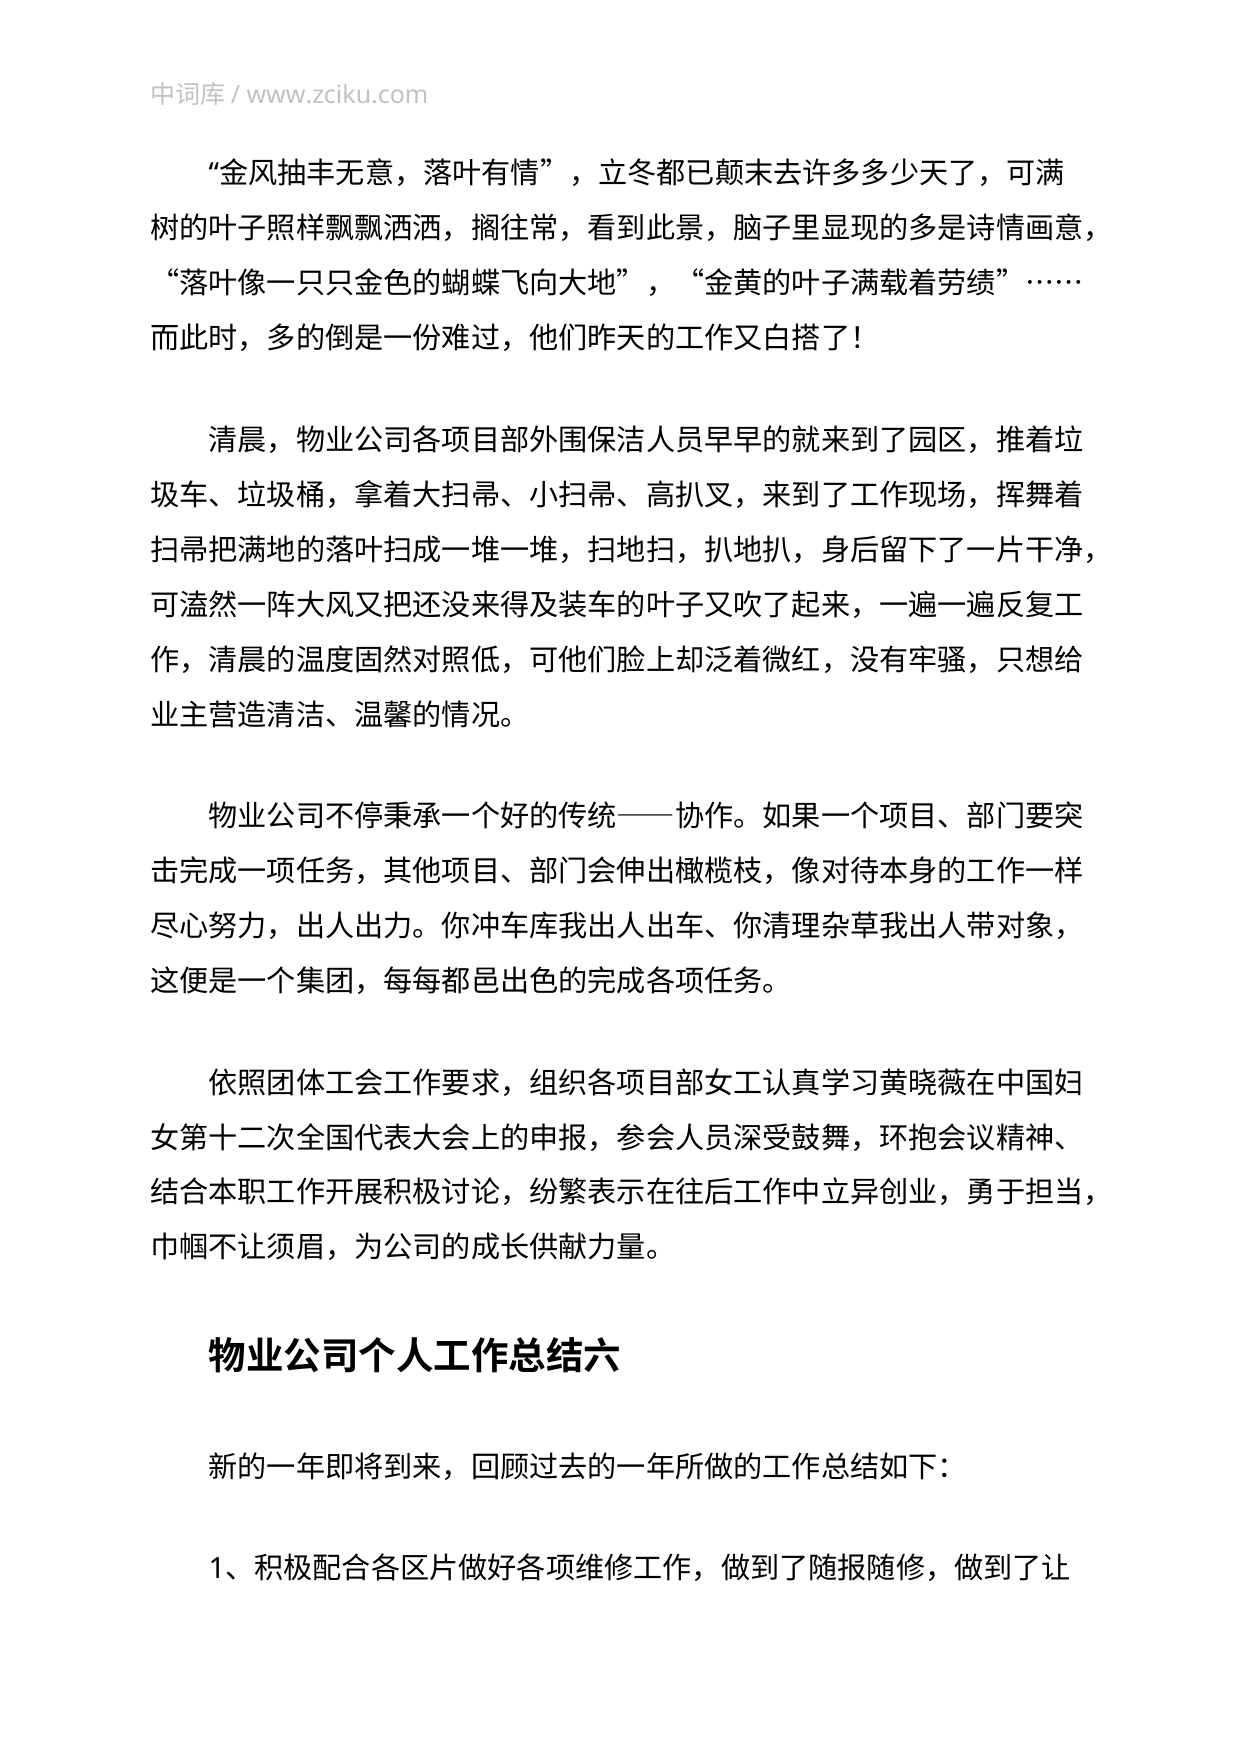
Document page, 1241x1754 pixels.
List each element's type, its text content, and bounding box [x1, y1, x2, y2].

text 物业公司不停秉承一个好的传统——协作。如果一个项目、部门要突击完成一项任务，其他项目、部门会伸出橄榄枝，像对待本身的工作一样尽心努力，出人出力。你冲车库我出人出车、你清理杂草我出人带对象，这便是一个集团，每每都邑出色的完成各项任务。 [150, 793, 1090, 1000]
text 新的一年即将到来，回顾过去的一年所做的工作总结如下： [150, 1443, 1090, 1485]
text 物业公司个人工作总结六 [150, 1326, 1090, 1380]
text “金风抽丰无意，落叶有情”，立冬都已颠末去许多多少天了，可满树的叶子照样飘飘洒洒，搁往常，看到此景，脑子里显现的多是诗情画意，“落叶像一只只金色的蝴蝶飞向大地”，“金黄的叶子满载着劳绩”……而此时，多的倒是一份难过，他们昨天的工作又白搭了！ [150, 150, 1090, 357]
text 清晨，物业公司各项目部外围保洁人员早早的就来到了园区，推着垃圾车、垃圾桶，拿着大扫帚、小扫帚、高扒叉，来到了工作现场，挥舞着扫帚把满地的落叶扫成一堆一堆，扫地扫，扒地扒，身后留下了一片干净，可溘然一阵大风又把还没来得及装车的叶子又吹了起来，一遍一遍反复工作，清晨的温度固然对照低，可他们脸上却泛着微红，没有牢骚，只想给业主营造清洁、温馨的情况。 [150, 417, 1090, 733]
text 依照团体工会工作要求，组织各项目部女工认真学习黄晓薇在中国妇女第十二次全国代表大会上的申报，参会人员深受鼓舞，环抱会议精神、结合本职工作开展积极讨论，纷繁表示在往后工作中立异创业，勇于担当，巾帼不让须眉，为公司的成长供献力量。 [150, 1059, 1090, 1266]
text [150, 1545, 1090, 1587]
